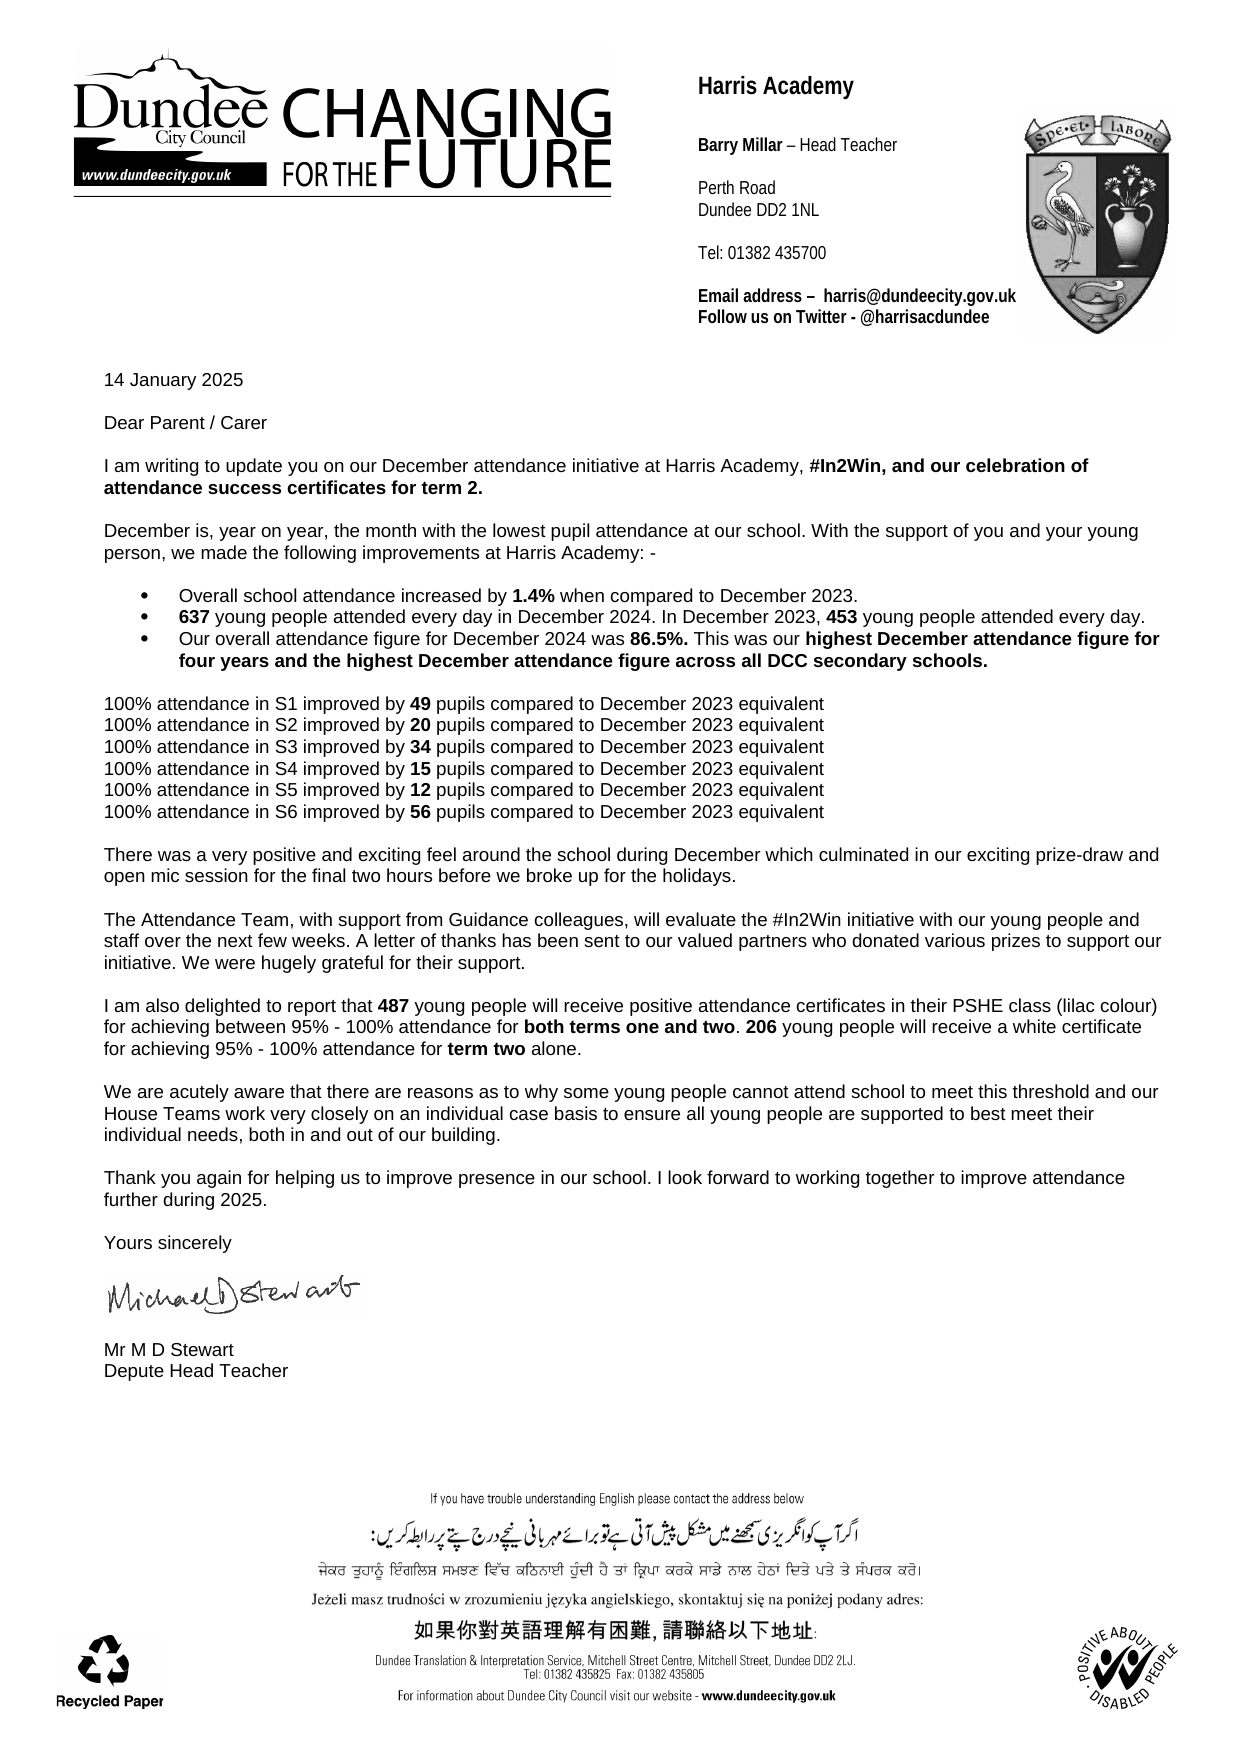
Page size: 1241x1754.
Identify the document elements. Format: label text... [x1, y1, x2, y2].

text Dear Parent / Carer [103, 412, 1167, 434]
text Depute Head Teacher [103, 1360, 1167, 1382]
text Mr M D Stewart [103, 1339, 1167, 1360]
text The Attendance Team, with support from Guidance colleagues, will evaluate the #In2Win initiative with our young people and staff over the next few weeks. A letter of thanks has been sent to our valued partners who donated various prizes to support our initiative. We were hugely grateful for their support. [103, 908, 1167, 973]
text 100% attendance in S4 improved by 15 pupils compared to December 2023 equivalent [103, 757, 1167, 779]
picture [73, 44, 612, 197]
picture [103, 1275, 365, 1317]
text December is, year on year, the month with the lowest pupil attendance at our school. With the support of you and your young person, we made the following improvements at Harris Academy: - [103, 520, 1167, 563]
picture [56, 1635, 164, 1709]
picture [300, 1491, 941, 1709]
text 100% attendance in S5 improved by 12 pupils compared to December 2023 equivalent [103, 779, 1167, 801]
picture [1077, 1627, 1178, 1709]
text 14 January 2025 [103, 369, 1167, 391]
text 100% attendance in S3 improved by 34 pupils compared to December 2023 equivalent [103, 736, 1167, 757]
text 100% attendance in S6 improved by 56 pupils compared to December 2023 equivalent [103, 801, 1167, 822]
picture [1018, 107, 1175, 339]
list Overall school attendance increased by 1.4% when compared to December 2023. [141, 584, 1167, 606]
text We are acutely aware that there are reasons as to why some young people cannot attend school to meet this threshold and our House Teams work very closely on an individual case basis to ensure all young people are supported to best meet their individual needs, both in and out of our building. [103, 1081, 1167, 1146]
text 100% attendance in S1 improved by 49 pupils compared to December 2023 equivalent [103, 693, 1167, 714]
text 100% attendance in S2 improved by 20 pupils compared to December 2023 equivalent [103, 714, 1167, 736]
text Thank you again for helping us to improve presence in our school. I look forward to working together to improve attendance further during 2025. [103, 1167, 1167, 1210]
list Our overall attendance figure for December 2024 was 86.5%. This was our highest December attendance figure for four years and the highest December attendance figure across all DCC secondary schools. [141, 628, 1167, 671]
text Yours sincerely [103, 1232, 1167, 1253]
text There was a very positive and exciting feel around the school during December which culminated in our exciting prize-draw and open mic session for the final two hours before we broke up for the holidays. [103, 844, 1167, 887]
text I am writing to update you on our December attendance initiative at Harris Academy, #In2Win, and our celebration of attendance success certificates for term 2. [103, 455, 1167, 498]
text I am also delighted to report that 487 young people will receive positive attendance certificates in their PSHE class (lilac colour) for achieving between 95% - 100% attendance for both terms one and two. 206 young people will receive a white certificate for achieving 95% - 100% attendance for term two alone. [103, 994, 1167, 1059]
list 637 young people attended every day in December 2024. In December 2023, 453 young people attended every day. [141, 606, 1167, 628]
